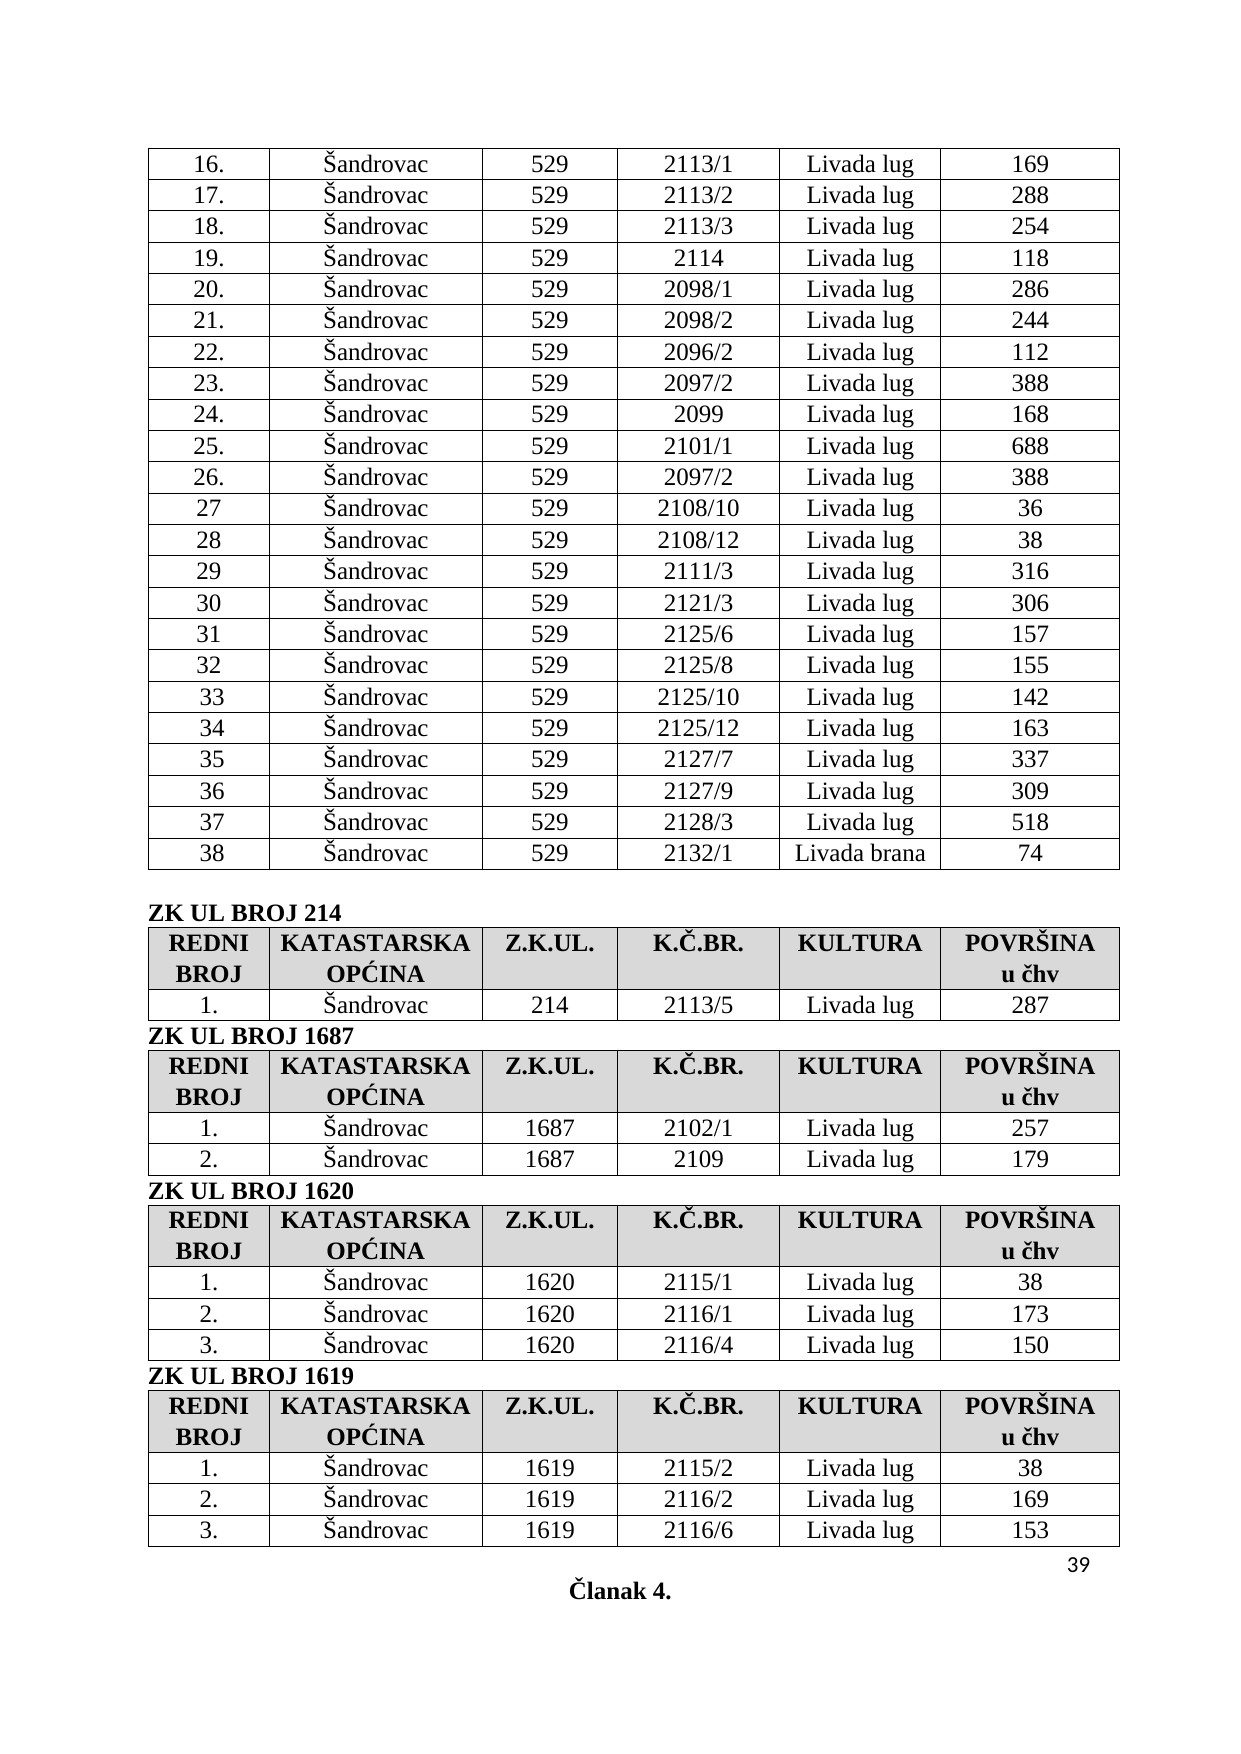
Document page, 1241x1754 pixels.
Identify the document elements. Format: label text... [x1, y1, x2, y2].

table_cell Šandrovac [270, 149, 482, 179]
table_cell 529 [483, 462, 617, 492]
table_cell 38 [149, 839, 269, 869]
table_cell 286 [941, 274, 1119, 304]
table_cell 2128/3 [618, 807, 779, 837]
table_header Z.K.UL. [483, 928, 617, 989]
table_cell 316 [941, 556, 1119, 587]
table_cell Šandrovac [270, 337, 482, 367]
text ZK UL BROJ 214 [148, 898, 1093, 927]
table_header KULTURA [780, 1051, 940, 1112]
table_cell 2113/1 [618, 149, 779, 179]
table_cell 36 [941, 494, 1119, 524]
table_header KATASTARSKA OPĆINA [270, 928, 482, 989]
text ZK UL BROJ 1687 [148, 1021, 1093, 1050]
table_cell Livada lug [780, 1484, 940, 1514]
table_cell 288 [941, 180, 1119, 210]
table_cell Šandrovac [270, 274, 482, 304]
table_cell Livada lug [780, 588, 940, 618]
table_cell Livada lug [780, 368, 940, 398]
table_header KATASTARSKA OPĆINA [270, 1391, 482, 1452]
table_cell Livada lug [780, 1453, 940, 1483]
table_cell 214 [483, 990, 617, 1020]
table_cell Livada lug [780, 400, 940, 430]
table_cell Livada lug [780, 211, 940, 242]
table_cell 529 [483, 368, 617, 398]
table_cell Livada lug [780, 807, 940, 837]
table_cell 1620 [483, 1299, 617, 1329]
table_cell 38 [941, 1267, 1119, 1298]
table_cell 529 [483, 274, 617, 304]
table_cell 529 [483, 744, 617, 775]
table_cell Livada lug [780, 682, 940, 712]
table_cell 529 [483, 588, 617, 618]
table_cell 2. [149, 1144, 269, 1175]
table_cell Šandrovac [270, 619, 482, 649]
table_cell 388 [941, 462, 1119, 492]
table_header K.Č.BR. [618, 1391, 779, 1452]
table_cell 257 [941, 1113, 1119, 1143]
table_cell 2115/1 [618, 1267, 779, 1298]
table_cell 157 [941, 619, 1119, 649]
table_cell 529 [483, 839, 617, 869]
table_cell Livada lug [780, 337, 940, 367]
table_cell 2098/1 [618, 274, 779, 304]
table_cell Šandrovac [270, 682, 482, 712]
table_cell 74 [941, 839, 1119, 869]
table_cell 529 [483, 650, 617, 681]
table_cell 529 [483, 776, 617, 806]
table_cell 2127/7 [618, 744, 779, 775]
table_header K.Č.BR. [618, 1206, 779, 1266]
table_cell Šandrovac [270, 1113, 482, 1143]
table_cell 2125/6 [618, 619, 779, 649]
table_cell 2125/10 [618, 682, 779, 712]
table_cell 163 [941, 713, 1119, 743]
table_header POVRŠINA u čhv [941, 1051, 1119, 1112]
table_cell 529 [483, 619, 617, 649]
table_cell 18. [149, 211, 269, 242]
table_cell 2125/8 [618, 650, 779, 681]
table_cell 1687 [483, 1113, 617, 1143]
table_cell Šandrovac [270, 990, 482, 1020]
table_cell 1. [149, 1453, 269, 1483]
table_cell 1620 [483, 1330, 617, 1360]
table_cell Šandrovac [270, 650, 482, 681]
table_cell 337 [941, 744, 1119, 775]
table_cell 309 [941, 776, 1119, 806]
table_cell Livada brana [780, 839, 940, 869]
table_cell 17. [149, 180, 269, 210]
table_cell 529 [483, 431, 617, 461]
table_cell Livada lug [780, 1144, 940, 1175]
table_cell 2132/1 [618, 839, 779, 869]
table_cell Livada lug [780, 1113, 940, 1143]
table_header KULTURA [780, 928, 940, 989]
table_cell 2116/4 [618, 1330, 779, 1360]
table_cell Livada lug [780, 462, 940, 492]
table_cell Livada lug [780, 274, 940, 304]
table_cell 2113/5 [618, 990, 779, 1020]
table_cell 142 [941, 682, 1119, 712]
table_header KULTURA [780, 1391, 940, 1452]
table_cell 2125/12 [618, 713, 779, 743]
table_cell Livada lug [780, 1299, 940, 1329]
table_cell 20. [149, 274, 269, 304]
table_cell Šandrovac [270, 400, 482, 430]
table_cell 2116/6 [618, 1516, 779, 1546]
table_cell Livada lug [780, 1267, 940, 1298]
table_cell 2. [149, 1299, 269, 1329]
table_cell 34 [149, 713, 269, 743]
table_header POVRŠINA u čhv [941, 1206, 1119, 1266]
table_cell 529 [483, 400, 617, 430]
table_cell 150 [941, 1330, 1119, 1360]
table_cell Livada lug [780, 305, 940, 336]
table_cell 38 [941, 1453, 1119, 1483]
table_cell 38 [941, 525, 1119, 555]
table_cell 287 [941, 990, 1119, 1020]
table_cell 529 [483, 180, 617, 210]
table_cell 518 [941, 807, 1119, 837]
table_cell 529 [483, 713, 617, 743]
table_cell 1619 [483, 1453, 617, 1483]
table_cell 2113/3 [618, 211, 779, 242]
table_cell 529 [483, 149, 617, 179]
table_cell 688 [941, 431, 1119, 461]
table_header REDNI BROJ [149, 928, 269, 989]
table_cell 2097/2 [618, 368, 779, 398]
table_cell Livada lug [780, 149, 940, 179]
table_cell 173 [941, 1299, 1119, 1329]
table_cell 529 [483, 807, 617, 837]
table_cell 3. [149, 1330, 269, 1360]
table_cell 2121/3 [618, 588, 779, 618]
table_cell 155 [941, 650, 1119, 681]
table_header K.Č.BR. [618, 928, 779, 989]
table_cell 2102/1 [618, 1113, 779, 1143]
table_cell 529 [483, 243, 617, 273]
table_header Z.K.UL. [483, 1051, 617, 1112]
table_cell 1687 [483, 1144, 617, 1175]
table_cell 1620 [483, 1267, 617, 1298]
table_cell 306 [941, 588, 1119, 618]
table_cell Šandrovac [270, 1267, 482, 1298]
table_header REDNI BROJ [149, 1391, 269, 1452]
table_cell Šandrovac [270, 211, 482, 242]
table_cell 32 [149, 650, 269, 681]
table_cell 244 [941, 305, 1119, 336]
table_cell 529 [483, 494, 617, 524]
table_cell 2111/3 [618, 556, 779, 587]
text ZK UL BROJ 1620 [148, 1176, 1093, 1204]
table_cell Livada lug [780, 776, 940, 806]
table_cell Šandrovac [270, 588, 482, 618]
table_cell Šandrovac [270, 1144, 482, 1175]
table_cell 169 [941, 1484, 1119, 1514]
table_cell 2108/12 [618, 525, 779, 555]
table_cell Šandrovac [270, 1330, 482, 1360]
table_cell Šandrovac [270, 305, 482, 336]
table_cell 36 [149, 776, 269, 806]
table_header K.Č.BR. [618, 1051, 779, 1112]
table_cell Livada lug [780, 494, 940, 524]
table_cell 2098/2 [618, 305, 779, 336]
table_cell 2097/2 [618, 462, 779, 492]
table_cell 2096/2 [618, 337, 779, 367]
text ZK UL BROJ 1619 [148, 1361, 1093, 1390]
table_cell Livada lug [780, 744, 940, 775]
table_header REDNI BROJ [149, 1206, 269, 1266]
table_cell Livada lug [780, 713, 940, 743]
table_cell Livada lug [780, 619, 940, 649]
table_cell 2108/10 [618, 494, 779, 524]
table_cell 1. [149, 1267, 269, 1298]
table_cell 2101/1 [618, 431, 779, 461]
table_cell 1. [149, 1113, 269, 1143]
table_cell Šandrovac [270, 1516, 482, 1546]
table_cell Livada lug [780, 990, 940, 1020]
table_cell Šandrovac [270, 807, 482, 837]
table_cell 25. [149, 431, 269, 461]
table_cell 2. [149, 1484, 269, 1514]
table_cell 23. [149, 368, 269, 398]
table_cell 1619 [483, 1484, 617, 1514]
table_header KATASTARSKA OPĆINA [270, 1051, 482, 1112]
table_cell Livada lug [780, 243, 940, 273]
table_header POVRŠINA u čhv [941, 1391, 1119, 1452]
table_cell 529 [483, 305, 617, 336]
table_cell 19. [149, 243, 269, 273]
table_cell Livada lug [780, 1330, 940, 1360]
table_cell Šandrovac [270, 243, 482, 273]
table_cell 26. [149, 462, 269, 492]
table_cell 2113/2 [618, 180, 779, 210]
table_cell 529 [483, 525, 617, 555]
table_cell Šandrovac [270, 839, 482, 869]
table_cell 21. [149, 305, 269, 336]
table_cell 1. [149, 990, 269, 1020]
table_cell 29 [149, 556, 269, 587]
table_cell 24. [149, 400, 269, 430]
table_cell Šandrovac [270, 494, 482, 524]
table_cell Šandrovac [270, 525, 482, 555]
table_cell 30 [149, 588, 269, 618]
table_cell Šandrovac [270, 462, 482, 492]
table_cell Šandrovac [270, 1453, 482, 1483]
table_cell 168 [941, 400, 1119, 430]
table_cell 529 [483, 211, 617, 242]
table_cell 2116/2 [618, 1484, 779, 1514]
table_header KULTURA [780, 1206, 940, 1266]
table_cell 529 [483, 556, 617, 587]
table_cell Livada lug [780, 180, 940, 210]
table_cell 3. [149, 1516, 269, 1546]
table_cell 388 [941, 368, 1119, 398]
table_cell 153 [941, 1516, 1119, 1546]
table_cell 179 [941, 1144, 1119, 1175]
table_header POVRŠINA u čhv [941, 928, 1119, 989]
table_cell Šandrovac [270, 368, 482, 398]
table_cell 37 [149, 807, 269, 837]
table_cell Livada lug [780, 650, 940, 681]
table_header REDNI BROJ [149, 1051, 269, 1112]
table_cell 1619 [483, 1516, 617, 1546]
table_cell 118 [941, 243, 1119, 273]
table_cell 2109 [618, 1144, 779, 1175]
table_cell 2115/2 [618, 1453, 779, 1483]
table_cell Šandrovac [270, 1484, 482, 1514]
table_cell 31 [149, 619, 269, 649]
table_cell 22. [149, 337, 269, 367]
table_header Z.K.UL. [483, 1206, 617, 1266]
table_cell Šandrovac [270, 556, 482, 587]
table_cell Šandrovac [270, 713, 482, 743]
table_cell 2114 [618, 243, 779, 273]
table_cell Šandrovac [270, 776, 482, 806]
table_cell Šandrovac [270, 1299, 482, 1329]
table_cell 28 [149, 525, 269, 555]
table_cell 529 [483, 682, 617, 712]
table_cell Šandrovac [270, 744, 482, 775]
table_cell Šandrovac [270, 431, 482, 461]
table_cell 33 [149, 682, 269, 712]
table_cell Livada lug [780, 525, 940, 555]
table_header Z.K.UL. [483, 1391, 617, 1452]
table_cell Livada lug [780, 556, 940, 587]
table_cell Šandrovac [270, 180, 482, 210]
table_cell 35 [149, 744, 269, 775]
text Članak 4. [148, 1576, 1093, 1604]
table_cell 2127/9 [618, 776, 779, 806]
table_cell Livada lug [780, 431, 940, 461]
table_cell 2099 [618, 400, 779, 430]
table_header KATASTARSKA OPĆINA [270, 1206, 482, 1266]
table_cell 254 [941, 211, 1119, 242]
table_cell 112 [941, 337, 1119, 367]
table_cell 27 [149, 494, 269, 524]
table_cell 2116/1 [618, 1299, 779, 1329]
table_cell 529 [483, 337, 617, 367]
table_cell 16. [149, 149, 269, 179]
table_cell Livada lug [780, 1516, 940, 1546]
table_cell 169 [941, 149, 1119, 179]
